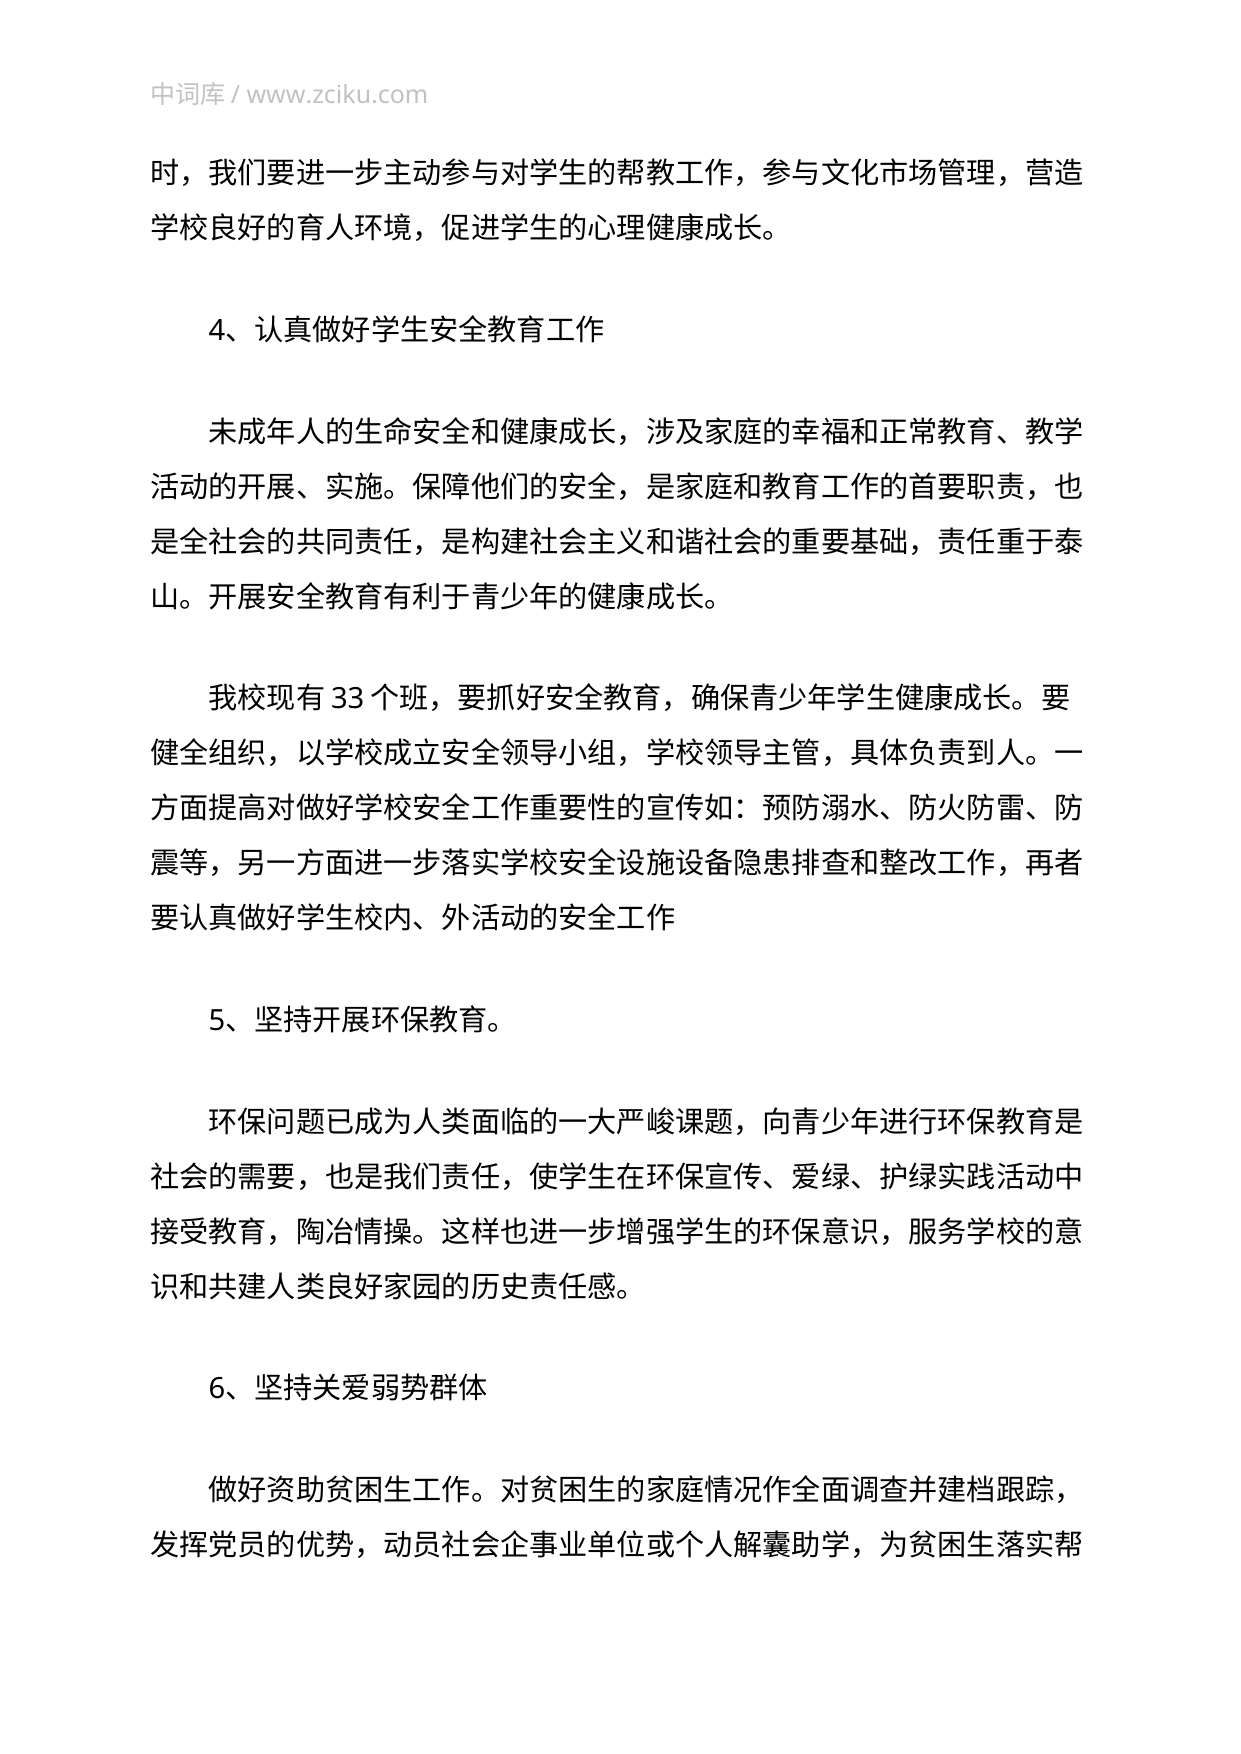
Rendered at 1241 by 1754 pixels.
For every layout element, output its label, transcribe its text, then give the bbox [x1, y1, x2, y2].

text 6、坚持关爱弱势群体 [150, 1365, 1090, 1407]
text 环保问题已成为人类面临的一大严峻课题，向青少年进行环保教育是社会的需要，也是我们责任，使学生在环保宣传、爱绿、护绿实践活动中接受教育，陶冶情操。这样也进一步增强学生的环保意识，服务学校的意识和共建人类良好家园的历史责任感。 [150, 1098, 1090, 1306]
text 未成年人的生命安全和健康成长，涉及家庭的幸福和正常教育、教学活动的开展、实施。保障他们的安全，是家庭和教育工作的首要职责，也是全社会的共同责任，是构建社会主义和谐社会的重要基础，责任重于泰山。开展安全教育有利于青少年的健康成长。 [150, 409, 1090, 616]
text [150, 1467, 1090, 1564]
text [150, 150, 1090, 247]
text 4、认真做好学生安全教育工作 [150, 307, 1090, 349]
text 我校现有33个班，要抓好安全教育，确保青少年学生健康成长。要健全组织，以学校成立安全领导小组，学校领导主管，具体负责到人。一方面提高对做好学校安全工作重要性的宣传如：预防溺水、防火防雷、防震等，另一方面进一步落实学校安全设施设备隐患排查和整改工作，再者要认真做好学生校内、外活动的安全工作 [150, 675, 1090, 937]
text 5、坚持开展环保教育。 [150, 997, 1090, 1039]
